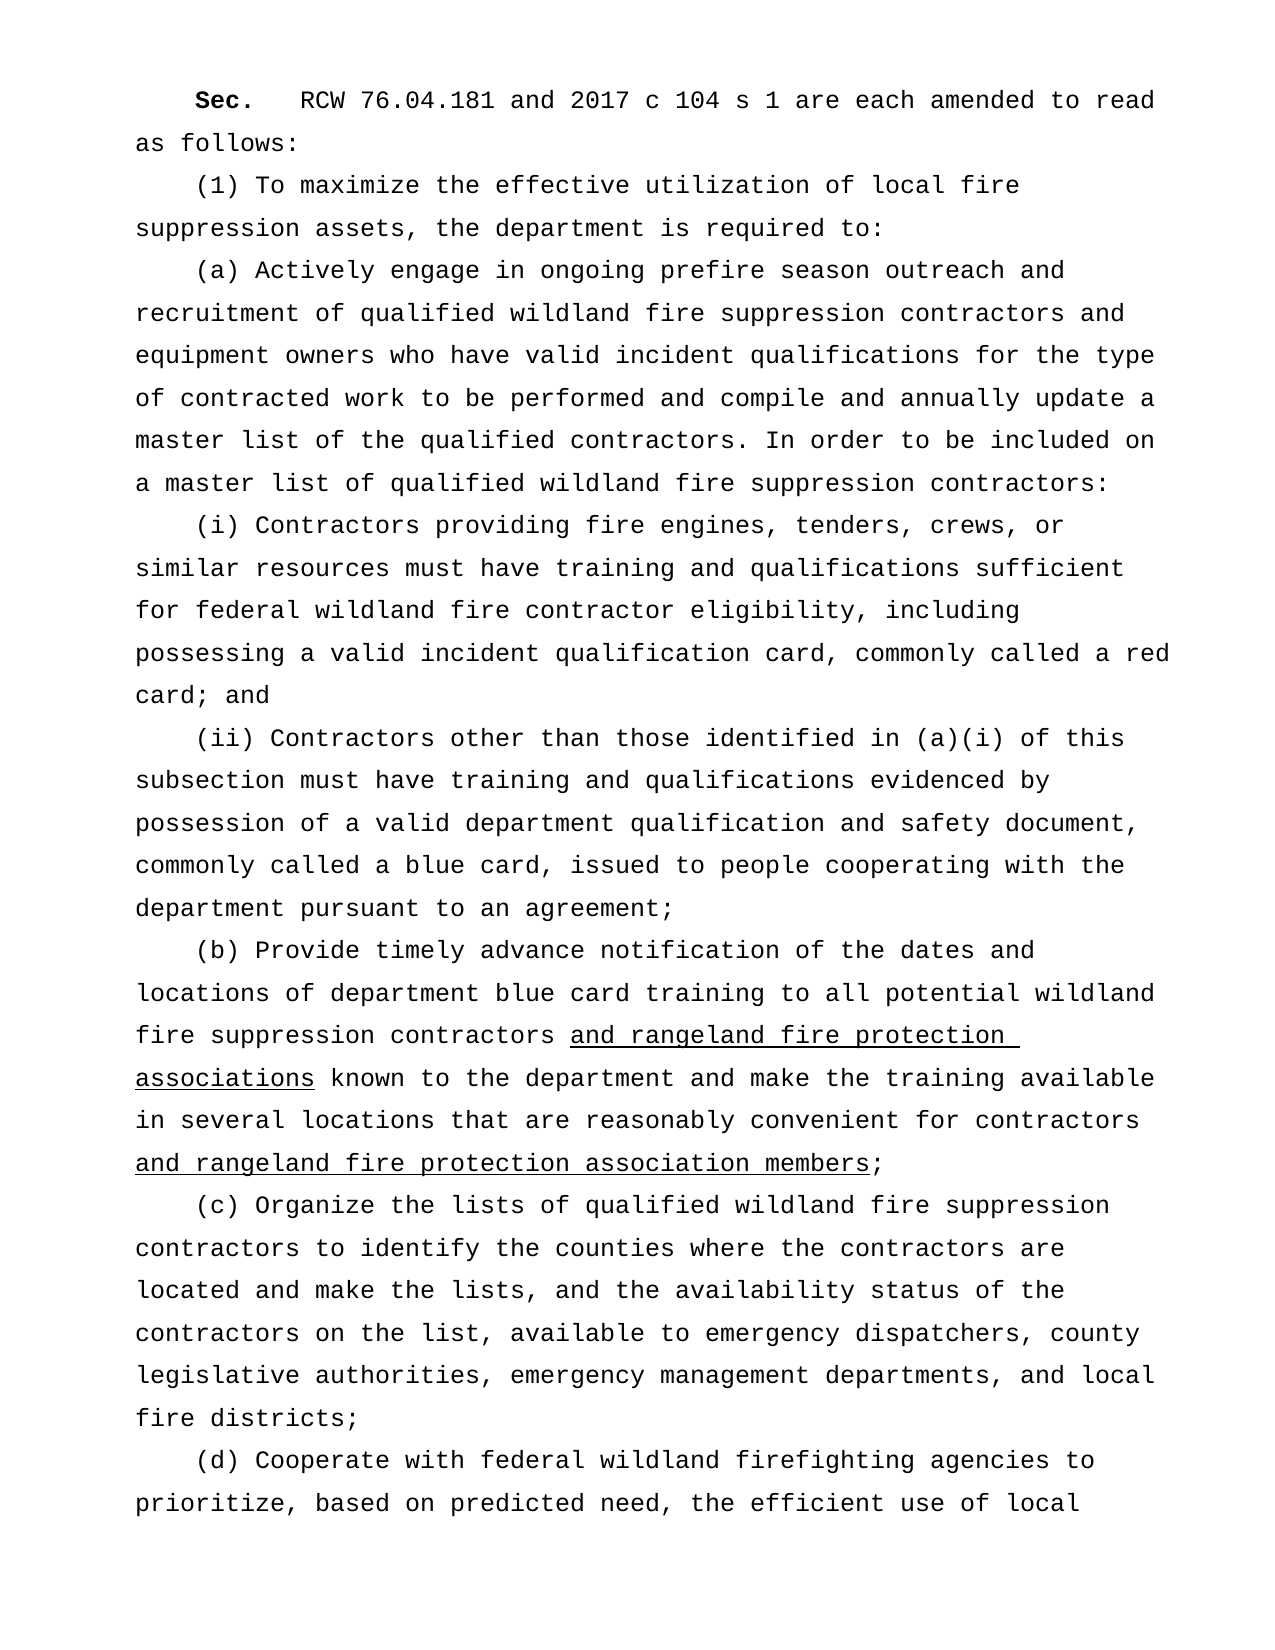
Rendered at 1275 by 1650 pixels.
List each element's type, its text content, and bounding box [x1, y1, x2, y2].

text Sec. RCW 76.04.181 and 2017 c 104 s 1 are each amended to read as follows: [135, 75, 1170, 160]
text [135, 1435, 1170, 1520]
text (b) Provide timely advance notification of the dates and locations of department blue card training to all potential wildland fire suppression contractors and rangeland fire protection associations known to the department and make the training available in several locations that are reasonably convenient for contractors and rangeland fire protection association members; [135, 925, 1170, 1180]
text (a) Actively engage in ongoing prefire season outreach and recruitment of qualified wildland fire suppression contractors and equipment owners who have valid incident qualifications for the type of contracted work to be performed and compile and annually update a master list of the qualified contractors. In order to be included on a master list of qualified wildland fire suppression contractors: [135, 245, 1170, 500]
text (i) Contractors providing fire engines, tenders, crews, or similar resources must have training and qualifications sufficient for federal wildland fire contractor eligibility, including possessing a valid incident qualification card, commonly called a red card; and [135, 500, 1170, 712]
text (c) Organize the lists of qualified wildland fire suppression contractors to identify the counties where the contractors are located and make the lists, and the availability status of the contractors on the list, available to emergency dispatchers, county legislative authorities, emergency management departments, and local fire districts; [135, 1180, 1170, 1435]
text (1) To maximize the effective utilization of local fire suppression assets, the department is required to: [135, 160, 1170, 245]
text (ii) Contractors other than those identified in (a)(i) of this subsection must have training and qualifications evidenced by possession of a valid department qualification and safety document, commonly called a blue card, issued to people cooperating with the department pursuant to an agreement; [135, 712, 1170, 925]
